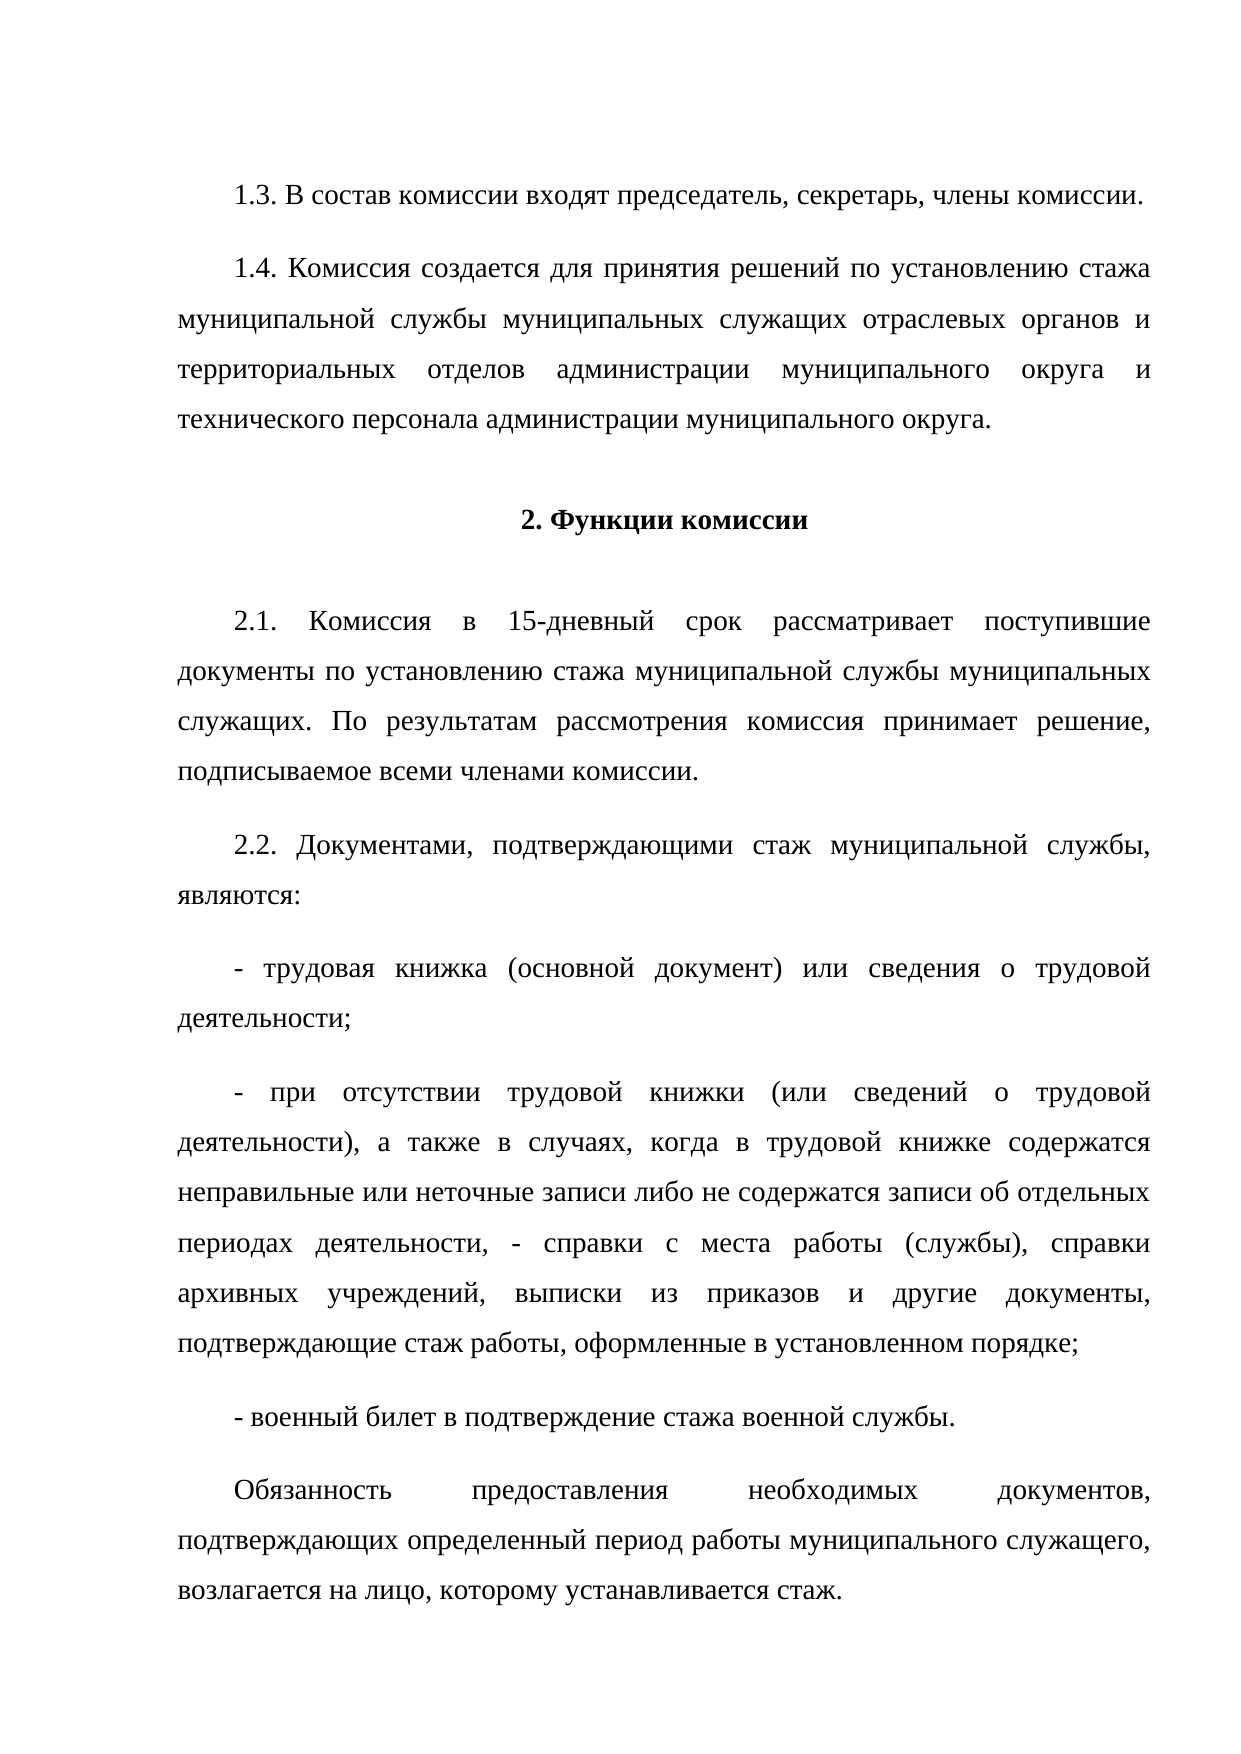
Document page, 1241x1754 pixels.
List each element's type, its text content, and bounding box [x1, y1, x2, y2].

title 2. Функции комиссии [177, 502, 1152, 536]
text - трудовая книжка (основной документ) или сведения о трудовой деятельности; [177, 950, 1152, 1034]
text 1.3. В состав комиссии входят председатель, секретарь, члены комиссии. [177, 177, 1152, 211]
text 2.2. Документами, подтверждающими стаж муниципальной службы, являются: [177, 827, 1152, 911]
text - при отсутствии трудовой книжки (или сведений о трудовой деятельности), а также в случаях, когда в трудовой книжке содержатся неправильные или неточные записи либо не содержатся записи об отдельных периодах деятельности, - справки с места работы (службы), справки архивных учреждений, выписки из приказов и другие документы, подтверждающие стаж работы, оформленные в установленном порядке; [177, 1074, 1152, 1359]
text 2.1. Комиссия в 15-дневный срок рассматривает поступившие документы по установлению стажа муниципальной службы муниципальных служащих. По результатам рассмотрения комиссия принимает решение, подписываемое всеми членами комиссии. [177, 603, 1152, 787]
text Обязанность предоставления необходимых документов, подтверждающих определенный период работы муниципального служащего, возлагается на лицо, которому устанавливается стаж. [177, 1472, 1152, 1606]
text 1.4. Комиссия создается для принятия решений по установлению стажа муниципальной службы муниципальных служащих отраслевых органов и территориальных отделов администрации муниципального округа и технического персонала администрации муниципального округа. [177, 250, 1152, 435]
text - военный билет в подтверждение стажа военной службы. [177, 1399, 1152, 1432]
